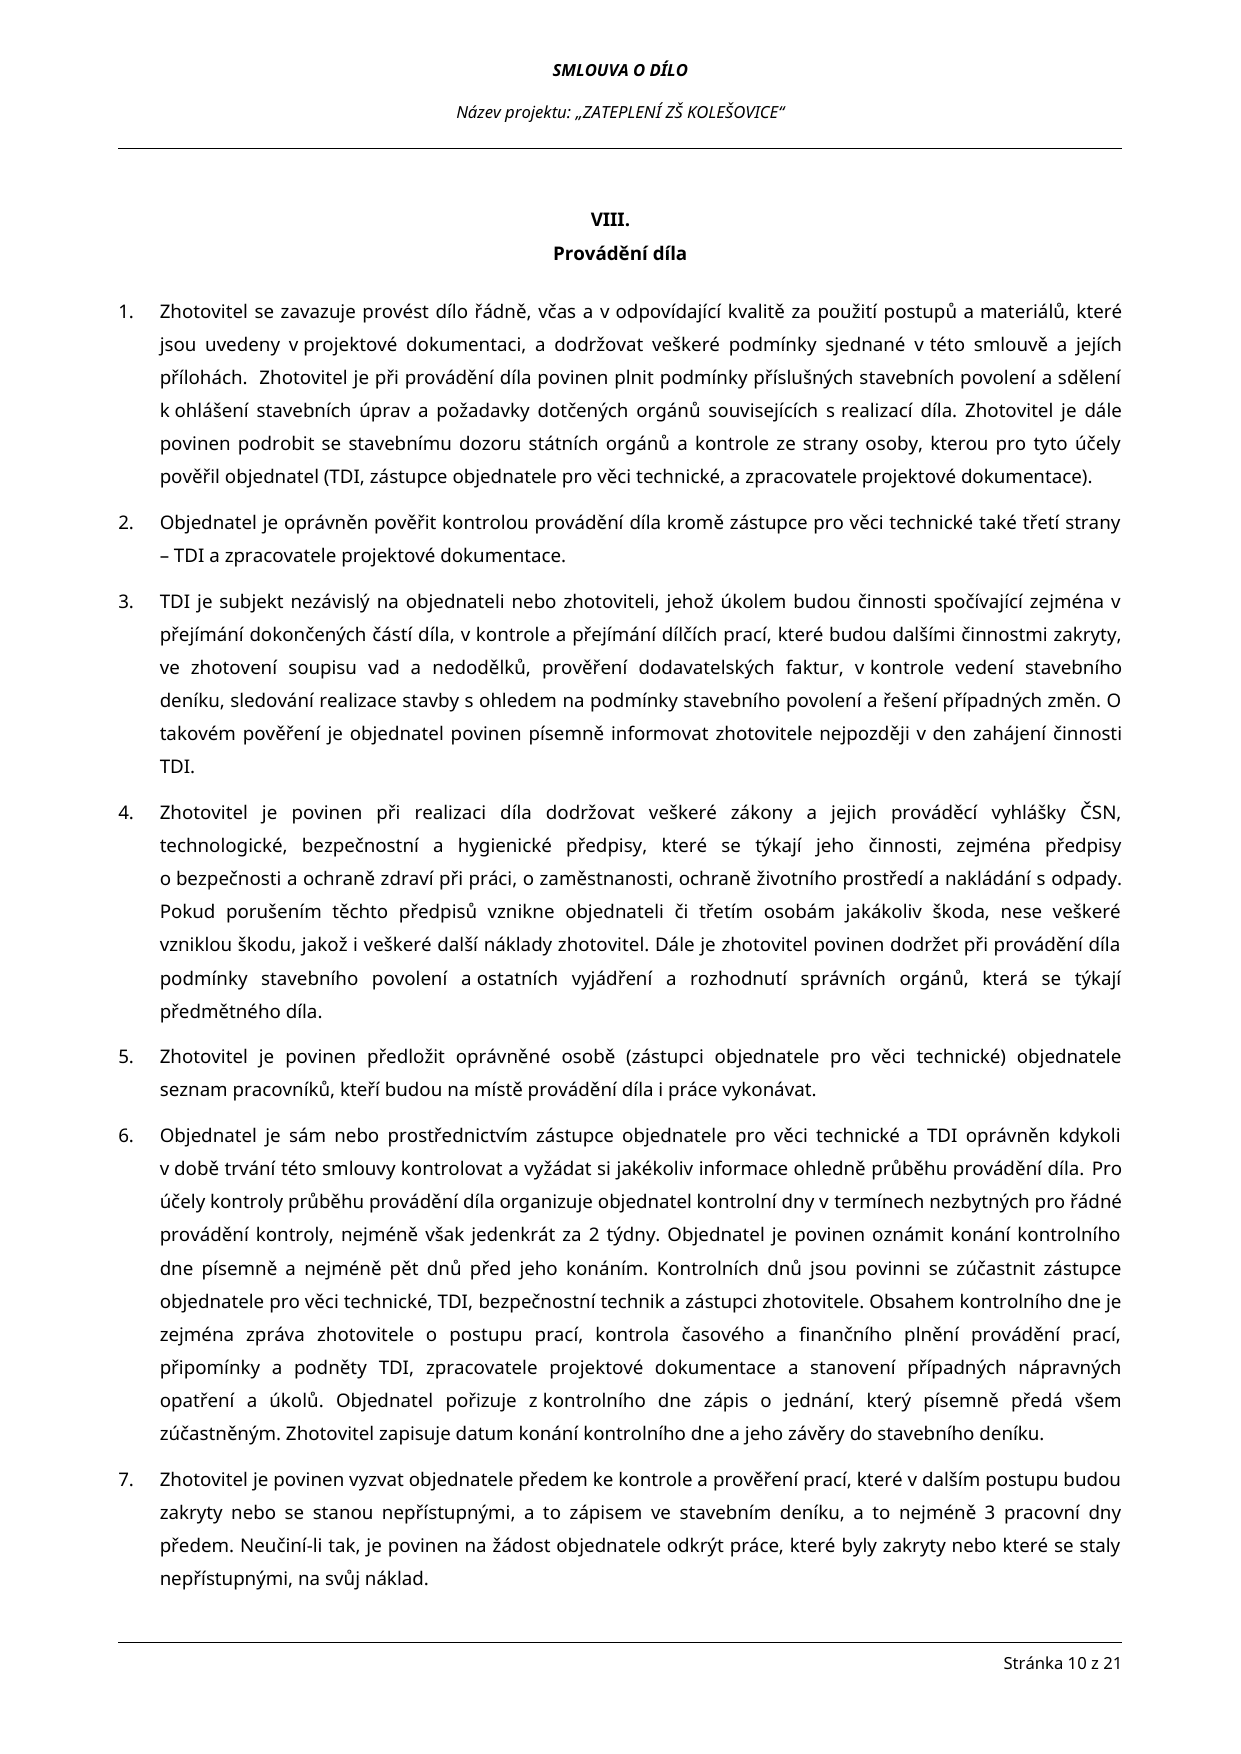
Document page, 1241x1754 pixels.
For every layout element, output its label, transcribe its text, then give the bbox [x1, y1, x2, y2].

text Zhotovitel je povinen předložit oprávněné osobě (zástupci objednatele pro věci technické) objednatele seznam pracovníků, kteří budou na místě provádění díla i práce vykonávat. [118, 1044, 1122, 1102]
text Provádění díla [118, 240, 1122, 265]
text TDI je subjekt nezávislý na objednateli nebo zhotoviteli, jehož úkolem budou činnosti spočívající zejména v přejímání dokončených částí díla, v kontrole a přejímání dílčích prací, které budou dalšími činnostmi zakryty, ve zhotovení soupisu vad a nedodělků, prověření dodavatelských faktur, v kontrole vedení stavebního deníku, sledování realizace stavby s ohledem na podmínky stavebního povolení a řešení případných změn. O takovém pověření je objednatel povinen písemně informovat zhotovitele nejpozději v den zahájení činnosti TDI. [118, 588, 1122, 779]
text Zhotovitel se zavazuje provést dílo řádně, včas a v odpovídající kvalitě za použití postupů a materiálů, které jsou uvedeny v projektové dokumentaci, a dodržovat veškeré podmínky sjednané v této smlouvě a jejích přílohách. Zhotovitel je při provádění díla povinen plnit podmínky příslušných stavebních povolení a sdělení k ohlášení stavebních úprav a požadavky dotčených orgánů souvisejících s realizací díla. Zhotovitel je dále povinen podrobit se stavebnímu dozoru státních orgánů a kontrole ze strany osoby, kterou pro tyto účely pověřil objednatel (TDI, zástupce objednatele pro věci technické, a zpracovatele projektové dokumentace). [118, 298, 1122, 489]
text Zhotovitel je povinen při realizaci díla dodržovat veškeré zákony a jejich prováděcí vyhlášky ČSN, technologické, bezpečnostní a hygienické předpisy, které se týkají jeho činnosti, zejména předpisy o bezpečnosti a ochraně zdraví při práci, o zaměstnanosti, ochraně životního prostředí a nakládání s odpady. Pokud porušením těchto předpisů vznikne objednateli či třetím osobám jakákoliv škoda, nese veškeré vzniklou škodu, jakož i veškeré další náklady zhotovitel. Dále je zhotovitel povinen dodržet při provádění díla podmínky stavebního povolení a ostatních vyjádření a rozhodnutí správních orgánů, která se týkají předmětného díla. [118, 799, 1122, 1023]
text Objednatel je oprávněn pověřit kontrolou provádění díla kromě zástupce pro věci technické také třetí strany – TDI a zpracovatele projektové dokumentace. [118, 509, 1122, 568]
text Zhotovitel je povinen vyzvat objednatele předem ke kontrole a prověření prací, které v dalším postupu budou zakryty nebo se stanou nepřístupnými, a to zápisem ve stavebním deníku, a to nejméně 3 pracovní dny předem. Neučiní-li tak, je povinen na žádost objednatele odkrýt práce, které byly zakryty nebo které se staly nepřístupnými, na svůj náklad. [118, 1466, 1122, 1591]
text Objednatel je sám nebo prostřednictvím zástupce objednatele pro věci technické a TDI oprávněn kdykoli v době trvání této smlouvy kontrolovat a vyžádat si jakékoliv informace ohledně průběhu provádění díla. Pro účely kontroly průběhu provádění díla organizuje objednatel kontrolní dny v termínech nezbytných pro řádné provádění kontroly, nejméně však jedenkrát za 2 týdny. Objednatel je povinen oznámit konání kontrolního dne písemně a nejméně pět dnů před jeho konáním. Kontrolních dnů jsou povinni se zúčastnit zástupce objednatele pro věci technické, TDI, bezpečnostní technik a zástupci zhotovitele. Obsahem kontrolního dne je zejména zpráva zhotovitele o postupu prací, kontrola časového a finančního plnění provádění prací, připomínky a podněty TDI, zpracovatele projektové dokumentace a stanovení případných nápravných opatření a úkolů. Objednatel pořizuje z kontrolního dne zápis o jednání, který písemně předá všem zúčastněným. Zhotovitel zapisuje datum konání kontrolního dne a jeho závěry do stavebního deníku. [118, 1122, 1122, 1446]
